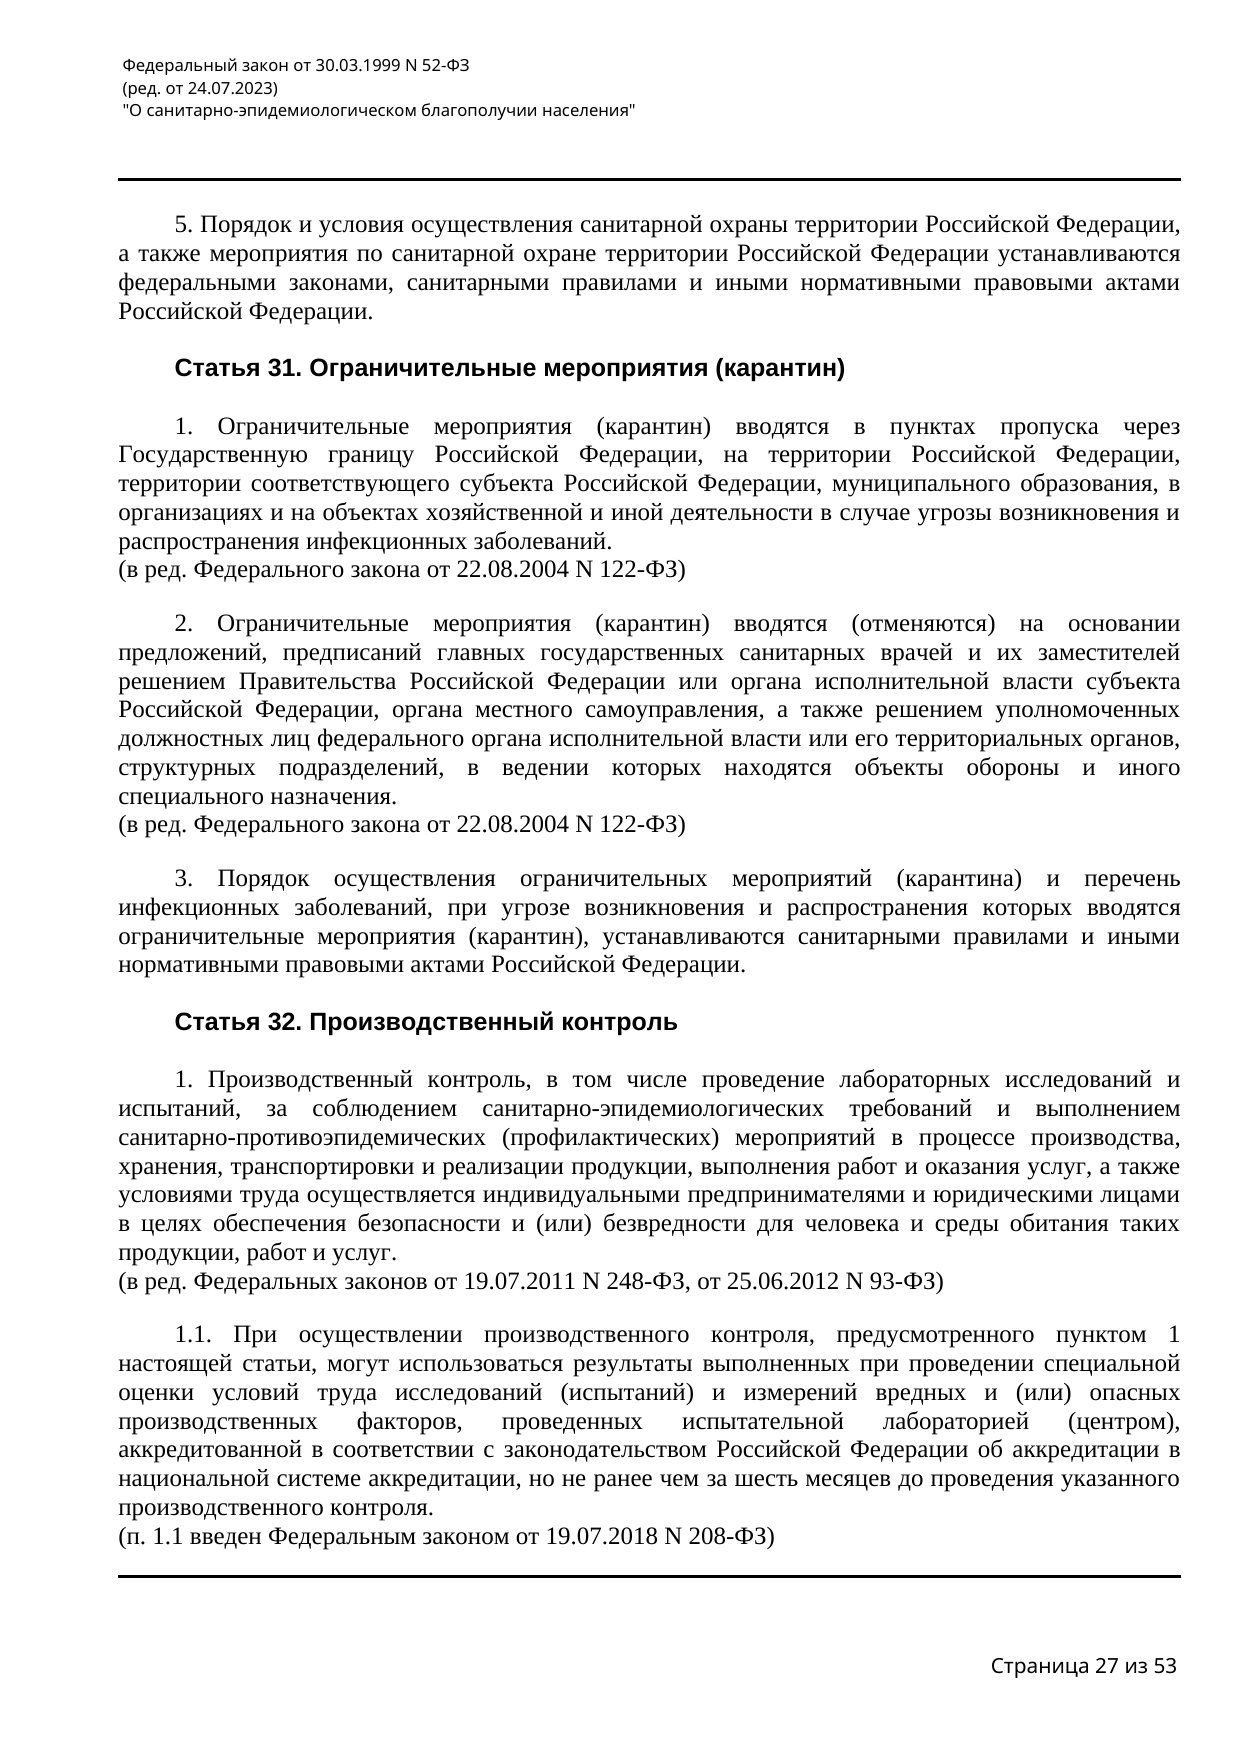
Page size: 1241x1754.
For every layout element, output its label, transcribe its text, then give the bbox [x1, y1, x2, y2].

text (п. 1.1 введен Федеральным законом от 19.07.2018 N 208-ФЗ) [118, 1521, 1181, 1549]
title Статья 32. Производственный контроль [118, 1007, 1181, 1036]
text 3. Порядок осуществления ограничительных мероприятий (карантина) и перечень инфекционных заболеваний, при угрозе возникновения и распространения которых вводятся ограничительные мероприятия (карантин), устанавливаются санитарными правилами и иными нормативными правовыми актами Российской Федерации. [118, 863, 1181, 978]
text 1. Производственный контроль, в том числе проведение лабораторных исследований и испытаний, за соблюдением санитарно-эпидемиологических требований и выполнением санитарно-противоэпидемических (профилактических) мероприятий в процессе производства, хранения, транспортировки и реализации продукции, выполнения работ и оказания услуг, а также условиями труда осуществляется индивидуальными предпринимателями и юридическими лицами в целях обеспечения безопасности и (или) безвредности для человека и среды обитания таких продукции, работ и услуг. [118, 1064, 1181, 1266]
text (в ред. Федерального закона от 22.08.2004 N 122-ФЗ) [118, 809, 1181, 838]
text 5. Порядок и условия осуществления санитарной охраны территории Российской Федерации, а также мероприятия по санитарной охране территории Российской Федерации устанавливаются федеральными законами, санитарными правилами и иными нормативными правовыми актами Российской Федерации. [118, 209, 1181, 324]
text (в ред. Федеральных законов от 19.07.2011 N 248-ФЗ, от 25.06.2012 N 93-ФЗ) [118, 1266, 1181, 1294]
text (в ред. Федерального закона от 22.08.2004 N 122-ФЗ) [118, 554, 1181, 583]
text 1. Ограничительные мероприятия (карантин) вводятся в пунктах пропуска через Государственную границу Российской Федерации, на территории Российской Федерации, территории соответствующего субъекта Российской Федерации, муниципального образования, в организациях и на объектах хозяйственной и иной деятельности в случае угрозы возникновения и распространения инфекционных заболеваний. [118, 411, 1181, 554]
text 2. Ограничительные мероприятия (карантин) вводятся (отменяются) на основании предложений, предписаний главных государственных санитарных врачей и их заместителей решением Правительства Российской Федерации или органа исполнительной власти субъекта Российской Федерации, органа местного самоуправления, а также решением уполномоченных должностных лиц федерального органа исполнительной власти или его территориальных органов, структурных подразделений, в ведении которых находятся объекты обороны и иного специального назначения. [118, 608, 1181, 809]
text 1.1. При осуществлении производственного контроля, предусмотренного пунктом 1 настоящей статьи, могут использоваться результаты выполненных при проведении специальной оценки условий труда исследований (испытаний) и измерений вредных и (или) опасных производственных факторов, проведенных испытательной лабораторией (центром), аккредитованной в соответствии с законодательством Российской Федерации об аккредитации в национальной системе аккредитации, но не ранее чем за шесть месяцев до проведения указанного производственного контроля. [118, 1319, 1181, 1521]
title Статья 31. Ограничительные мероприятия (карантин) [118, 353, 1181, 382]
